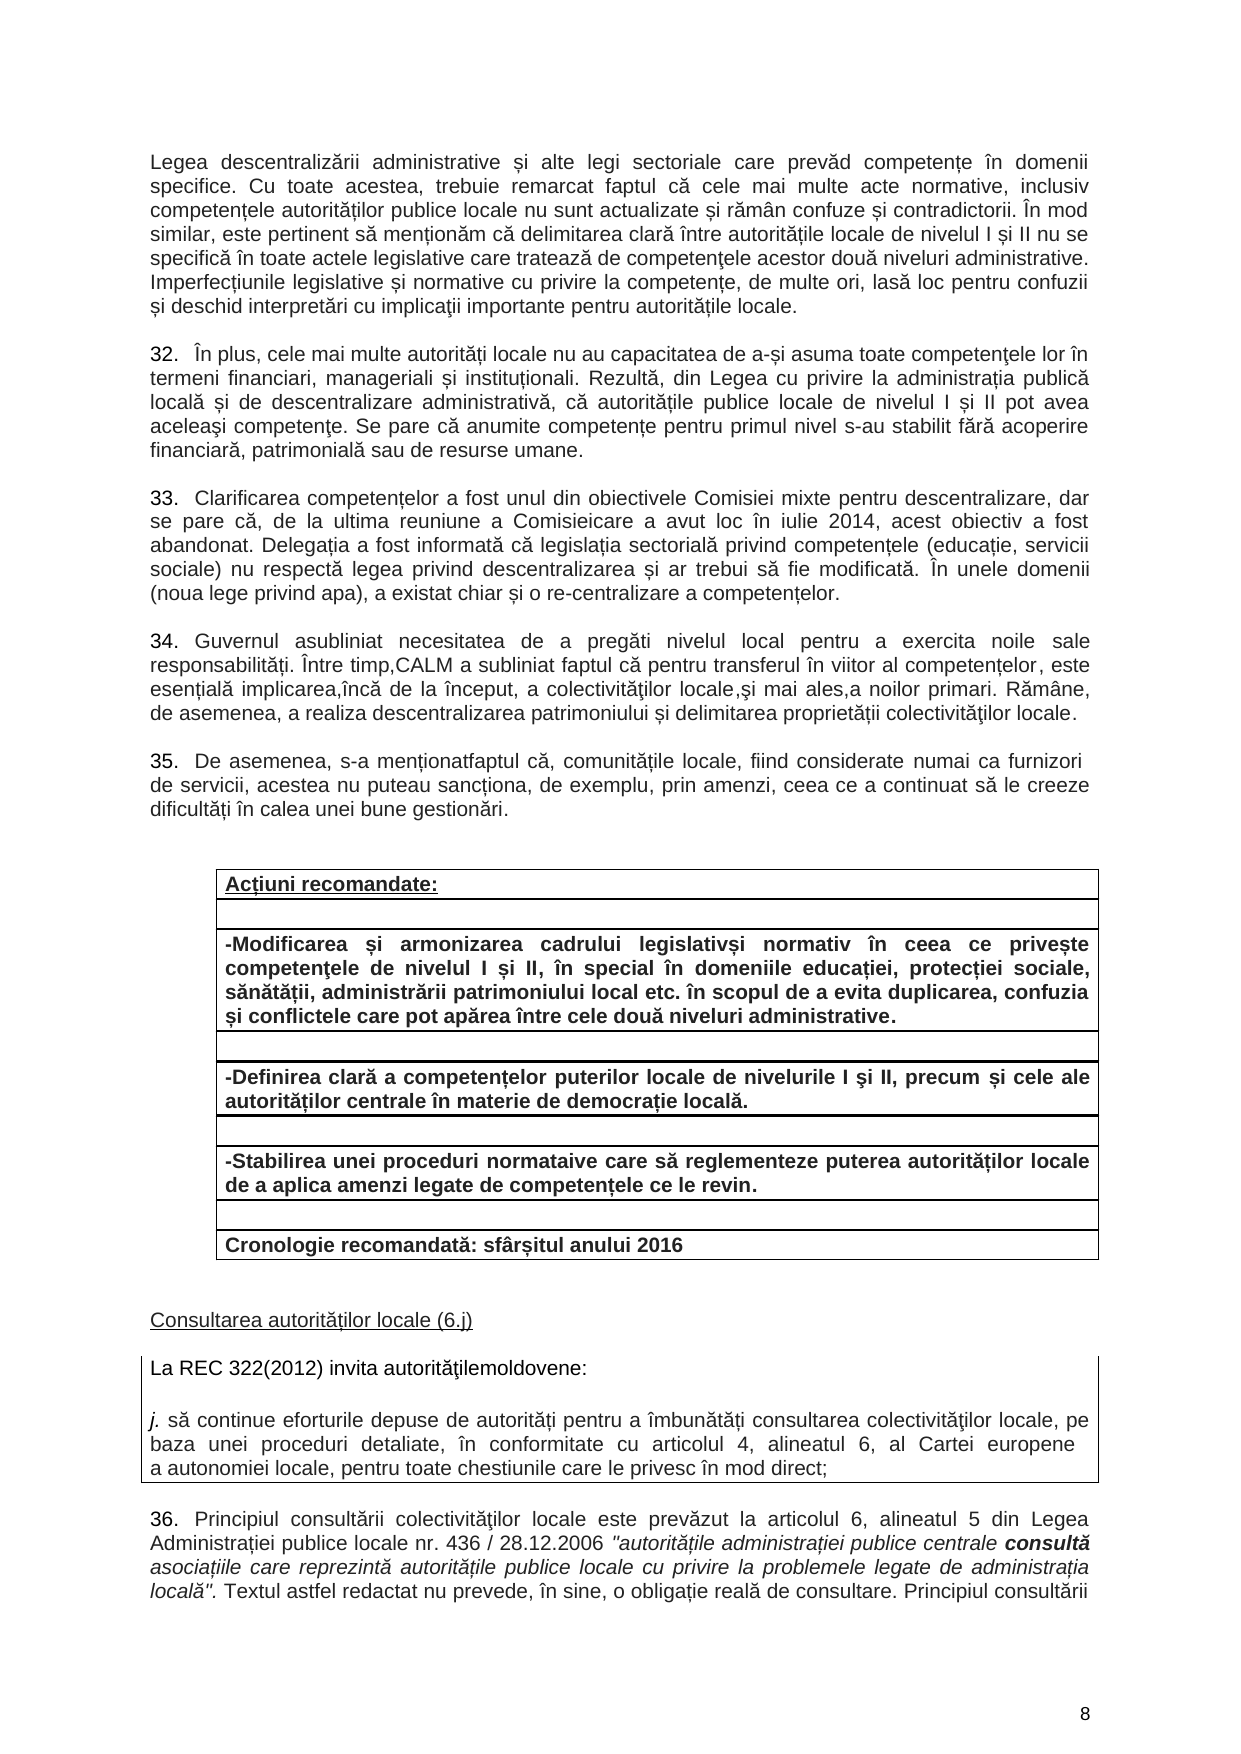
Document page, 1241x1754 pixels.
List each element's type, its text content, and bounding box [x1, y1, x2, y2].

list Cronologie recomandată: sfârșitul anului 2016 [217, 1231, 1098, 1259]
text La REC 322(2012) invita autorităţilemoldovene: [142, 1356, 1098, 1382]
list -Stabilirea unei proceduri normataive care să reglementeze puterea autorităților locale de a aplica amenzi legate de competențele ce le revin. [217, 1147, 1098, 1199]
text j. să continue eforturile depuse de autorități pentru a îmbunătăți consultarea colectivităţilor locale, pe baza unei proceduri detaliate, în conformitate cu articolul 4, alineatul 6, al Cartei europene a autonomiei locale, pentru toate chestiunile care le privesc în mod direct; [142, 1408, 1098, 1482]
list -Definirea clară a competențelor puterilor locale de nivelurile I şi II, precum și cele ale autorităților centrale în materie de democrație locală. [217, 1063, 1098, 1114]
list În plus, cele mai multe autorități locale nu au capacitatea de a-și asuma toate competenţele lor în termeni financiari, manageriali și instituționali. Rezultă, din Legea cu privire la administrația publică locală și de descentralizare administrativă, că autoritățile publice locale de nivelul I și II pot avea aceleaşi competenţe. Se pare că anumite competențe pentru primul nivel s-au stabilit fără acoperire financiară, patrimonială sau de resurse umane. [150, 342, 1090, 461]
list Acțiuni recomandate: [217, 870, 1098, 898]
list -Modificarea și armonizarea cadrului legislativși normativ în ceea ce privește competenţele de nivelul I și II, în special în domeniile educației, protecției sociale, sănătății, administrării patrimoniului local etc. în scopul de a evita duplicarea, confuzia și conflictele care pot apărea între cele două niveluri administrative. [217, 930, 1098, 1030]
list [150, 1507, 1090, 1603]
list Clarificarea competențelor a fost unul din obiectivele Comisiei mixte pentru descentralizare, dar se pare că, de la ultima reuniune a Comisieicare a avut loc în iulie 2014, acest obiectiv a fost abandonat. Delegația a fost informată că legislația sectorială privind competențele (educație, servicii sociale) nu respectă legea privind descentralizarea și ar trebui să fie modificată. În unele domenii (noua lege privind apa), a existat chiar și o re-centralizare a competențelor. [150, 485, 1090, 605]
list De asemenea, s-a menționatfaptul că, comunitățile locale, fiind considerate numai ca furnizori de servicii, acestea nu puteau sancționa, de exemplu, prin amenzi, ceea ce a continuat să le creeze dificultăți în calea unei bune gestionări. [150, 749, 1090, 821]
text Consultarea autorităților locale (6.j) [150, 1308, 1090, 1332]
list Guvernul asubliniat necesitatea de a pregăti nivelul local pentru a exercita noile sale responsabilități. Între timp,CALM a subliniat faptul că pentru transferul în viitor al competențelor, este esențială implicarea,încă de la început, a colectivităţilor locale,şi mai ales,a noilor primari. Rămâne, de asemenea, a realiza descentralizarea patrimoniului și delimitarea proprietății colectivităţilor locale. [150, 629, 1090, 725]
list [150, 150, 1090, 318]
